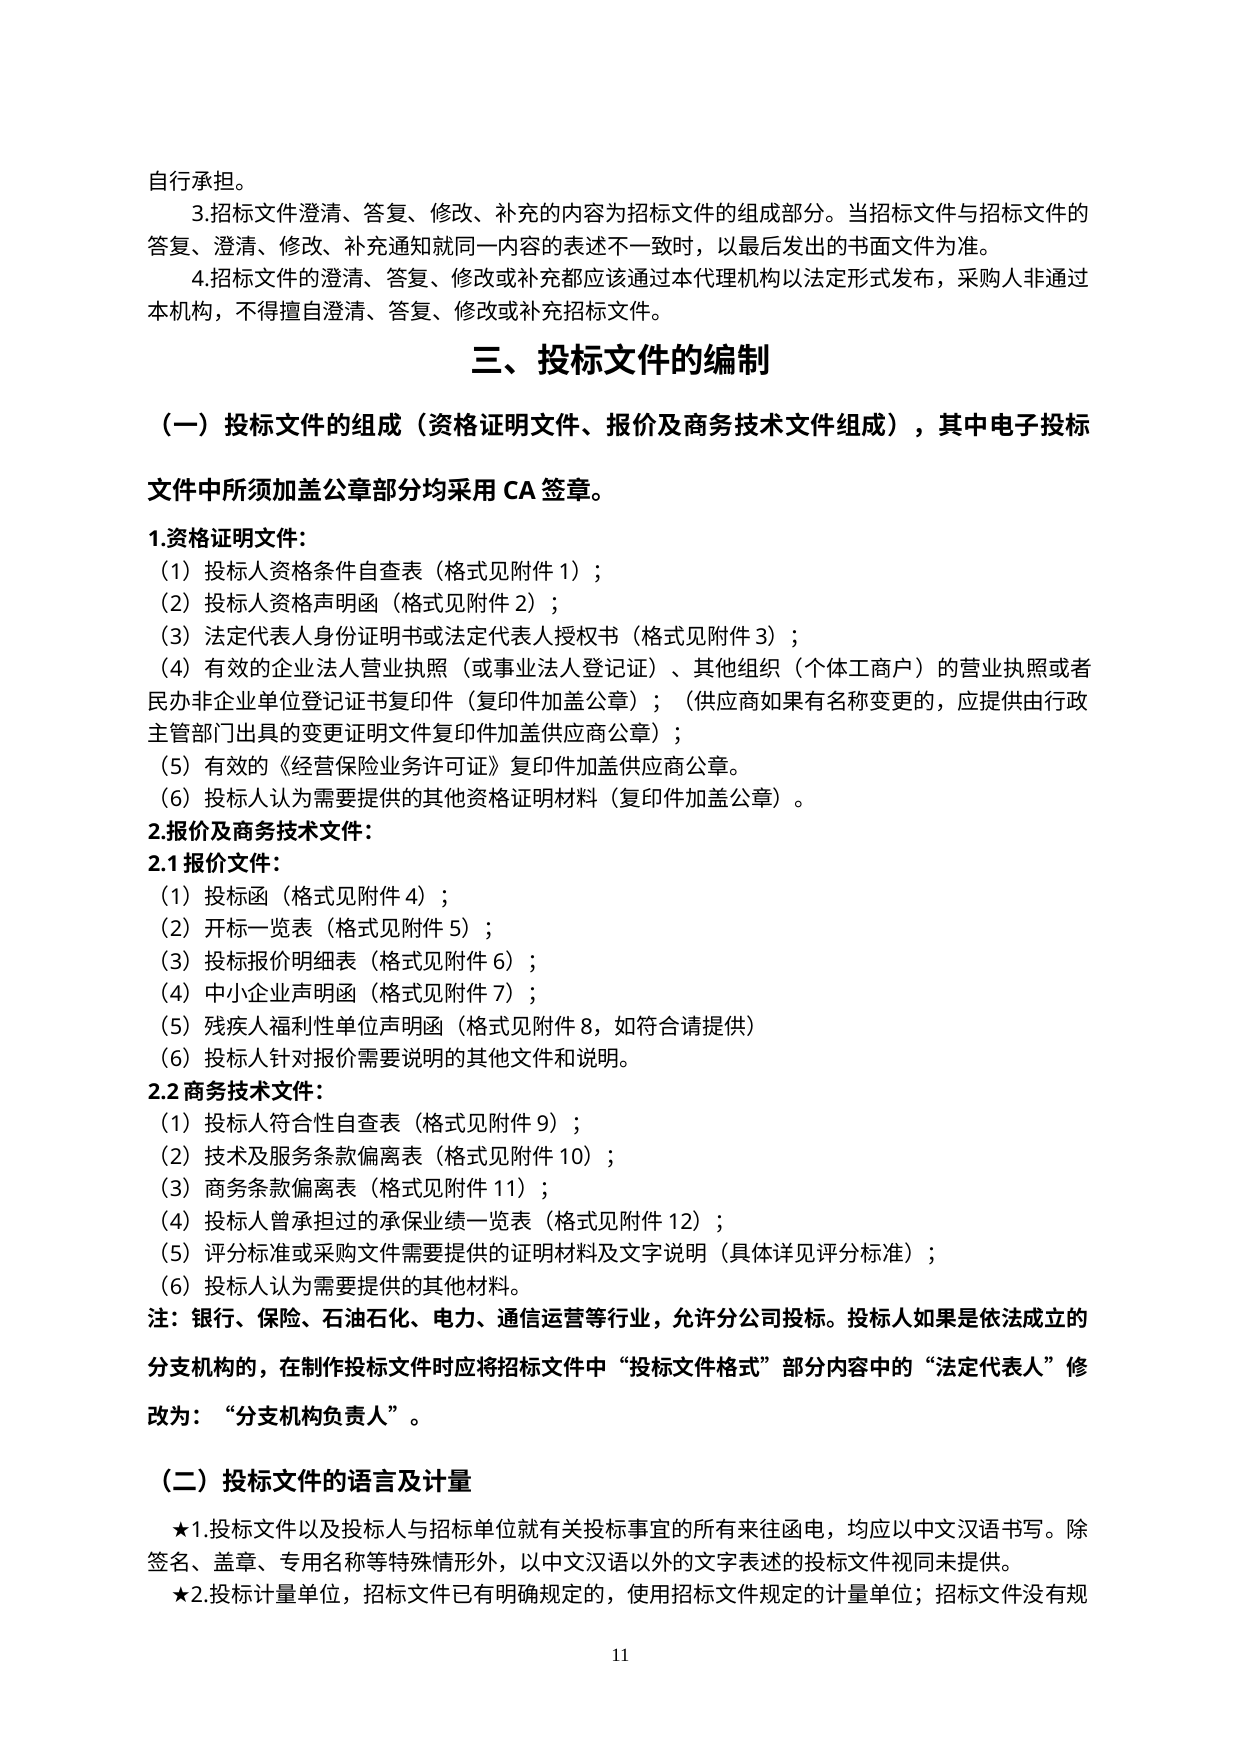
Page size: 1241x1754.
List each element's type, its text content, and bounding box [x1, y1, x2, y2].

text （一）投标文件的组成（资格证明文件、报价及商务技术文件组成），其中电子投标文件中所须加盖公章部分均采用CA签章。 [148, 391, 1092, 521]
text 三、投标文件的编制 [148, 326, 1092, 391]
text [148, 1577, 1092, 1609]
text （1）投标人符合性自查表（格式见附件9）； [148, 1106, 1092, 1138]
text （2）投标人资格声明函（格式见附件2）； [148, 586, 1092, 618]
text （2）技术及服务条款偏离表（格式见附件10）； [148, 1138, 1092, 1171]
text 2.报价及商务技术文件： [148, 813, 1092, 846]
text 4.招标文件的澄清、答复、修改或补充都应该通过本代理机构以法定形式发布，采购人非通过本机构，不得擅自澄清、答复、修改或补充招标文件。 [148, 261, 1092, 326]
text （6）投标人认为需要提供的其他材料。 [148, 1268, 1092, 1301]
text （二）投标文件的语言及计量 [148, 1447, 1092, 1512]
text （6）投标人认为需要提供的其他资格证明材料（复印件加盖公章）。 [148, 781, 1092, 813]
text （5）残疾人福利性单位声明函（格式见附件8，如符合请提供） [148, 1008, 1092, 1041]
text （4）中小企业声明函（格式见附件7）； [148, 976, 1092, 1008]
text 注：银行、保险、石油石化、电力、通信运营等行业，允许分公司投标。投标人如果是依法成立的分支机构的，在制作投标文件时应将招标文件中“投标文件格式”部分内容中的“法定代表人”修改为：“分支机构负责人”。 [148, 1301, 1092, 1431]
text ★1.投标文件以及投标人与招标单位就有关投标事宜的所有来往函电，均应以中文汉语书写。除签名、盖章、专用名称等特殊情形外，以中文汉语以外的文字表述的投标文件视同未提供。 [148, 1512, 1092, 1577]
text （1）投标人资格条件自查表（格式见附件1）； [148, 553, 1092, 586]
text （1）投标函（格式见附件4）； [148, 878, 1092, 911]
text 2.1报价文件： [148, 846, 1092, 878]
text （5）评分标准或采购文件需要提供的证明材料及文字说明（具体详见评分标准）； [148, 1236, 1092, 1268]
text （5）有效的《经营保险业务许可证》复印件加盖供应商公章。 [148, 748, 1092, 781]
text （6）投标人针对报价需要说明的其他文件和说明。 [148, 1041, 1092, 1073]
text 2.2商务技术文件： [148, 1073, 1092, 1106]
text （2）开标一览表（格式见附件5）； [148, 911, 1092, 943]
text 1.资格证明文件： [148, 521, 1092, 553]
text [148, 163, 1092, 196]
text 3.招标文件澄清、答复、修改、补充的内容为招标文件的组成部分。当招标文件与招标文件的答复、澄清、修改、补充通知就同一内容的表述不一致时，以最后发出的书面文件为准。 [148, 196, 1092, 261]
text （4）投标人曾承担过的承保业绩一览表（格式见附件12）； [148, 1203, 1092, 1236]
text （3）商务条款偏离表（格式见附件11）； [148, 1171, 1092, 1203]
text （3）法定代表人身份证明书或法定代表人授权书（格式见附件3）； [148, 618, 1092, 651]
text （3）投标报价明细表（格式见附件6）； [148, 943, 1092, 976]
text （4）有效的企业法人营业执照（或事业法人登记证）、其他组织（个体工商户）的营业执照或者民办非企业单位登记证书复印件（复印件加盖公章）；（供应商如果有名称变更的，应提供由行政主管部门出具的变更证明文件复印件加盖供应商公章）； [148, 651, 1092, 748]
